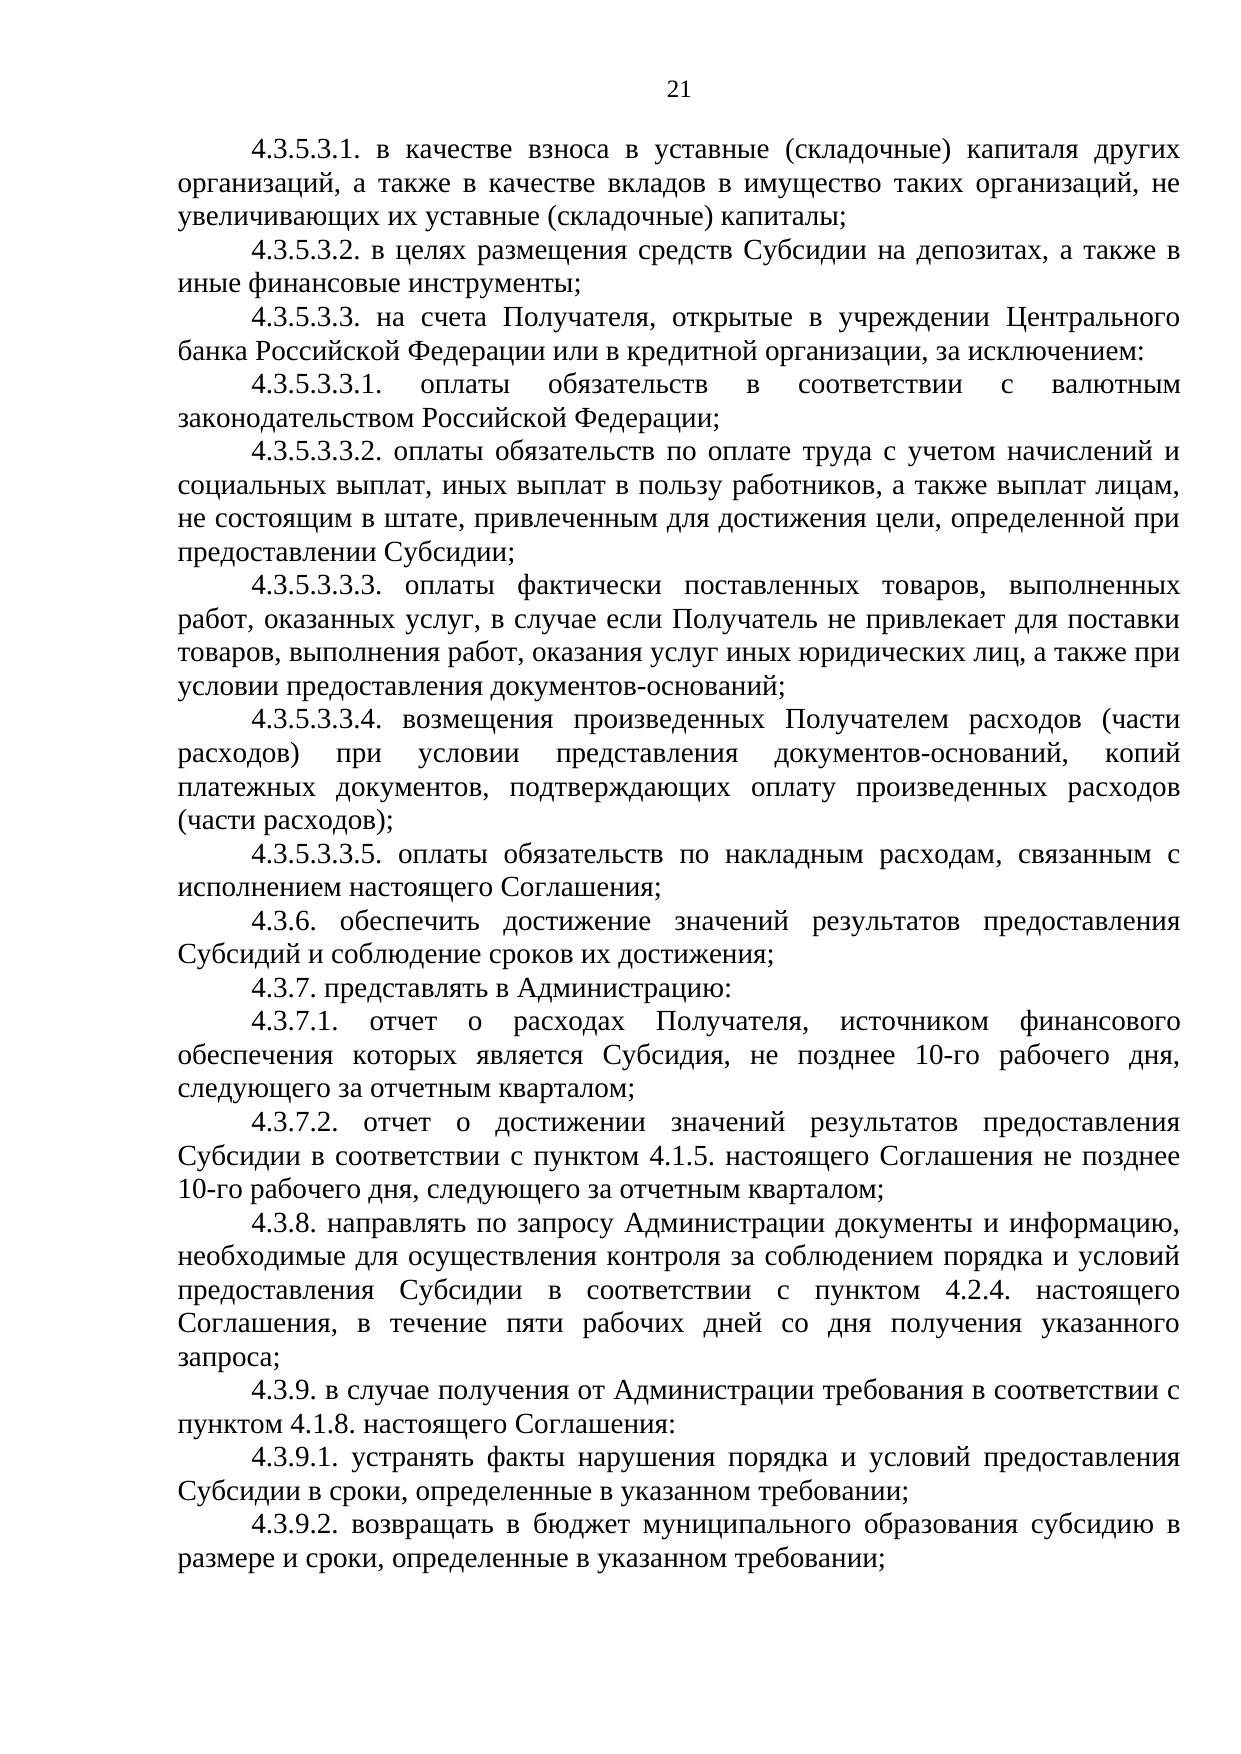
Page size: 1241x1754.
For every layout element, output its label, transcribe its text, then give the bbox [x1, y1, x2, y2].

text 4.3.5.3.3.2. оплаты обязательств по оплате труда с учетом начислений и социальных выплат, иных выплат в пользу работников, а также выплат лицам, не состоящим в штате, привлеченным для достижения цели, определенной при предоставлении Субсидии; [177, 433, 1181, 567]
text 4.3.8. направлять по запросу Администрации документы и информацию, необходимые для осуществления контроля за соблюдением порядка и условий предоставления Субсидии в соответствии с пунктом 4.2.4. настоящего Соглашения, в течение пяти рабочих дней со дня получения указанного запроса; [177, 1205, 1181, 1372]
text 4.3.5.3.3.3. оплаты фактически поставленных товаров, выполненных работ, оказанных услуг, в случае если Получатель не привлекает для поставки товаров, выполнения работ, оказания услуг иных юридических лиц, а также при условии предоставления документов-оснований; [177, 567, 1181, 702]
text 4.3.7.2. отчет о достижении значений результатов предоставления Субсидии в соответствии с пунктом 4.1.5. настоящего Соглашения не позднее 10-го рабочего дня, следующего за отчетным кварталом; [177, 1104, 1181, 1205]
text 4.3.5.3.3.5. оплаты обязательств по накладным расходам, связанным с исполнением настоящего Соглашения; [177, 836, 1181, 903]
text 4.3.7.1. отчет о расходах Получателя, источником финансового обеспечения которых является Субсидия, не позднее 10-го рабочего дня, следующего за отчетным кварталом; [177, 1003, 1181, 1104]
text 4.3.9.2. возвращать в бюджет муниципального образования субсидию в размере и сроки, определенные в указанном требовании; [177, 1507, 1181, 1574]
text 4.3.5.3.3. на счета Получателя, открытые в учреждении Центрального банка Российской Федерации или в кредитной организации, за исключением: [177, 299, 1181, 366]
text 4.3.9. в случае получения от Администрации требования в соответствии с пунктом 4.1.8. настоящего Соглашения: [177, 1372, 1181, 1439]
text 4.3.5.3.1. в качестве взноса в уставные (складочные) капиталя других организаций, а также в качестве вкладов в имущество таких организаций, не увеличивающих их уставные (складочные) капиталы; [177, 131, 1181, 232]
text 4.3.5.3.3.1. оплаты обязательств в соответствии с валютным законодательством Российской Федерации; [177, 366, 1181, 433]
text 4.3.9.1. устранять факты нарушения порядка и условий предоставления Субсидии в сроки, определенные в указанном требовании; [177, 1439, 1181, 1507]
text 4.3.5.3.3.4. возмещения произведенных Получателем расходов (части расходов) при условии представления документов-оснований, копий платежных документов, подтверждающих оплату произведенных расходов (части расходов); [177, 702, 1181, 836]
text 4.3.6. обеспечить достижение значений результатов предоставления Субсидий и соблюдение сроков их достижения; [177, 903, 1181, 970]
text 4.3.7. представлять в Администрацию: [177, 970, 1181, 1003]
text 4.3.5.3.2. в целях размещения средств Субсидии на депозитах, а также в иные финансовые инструменты; [177, 232, 1181, 299]
